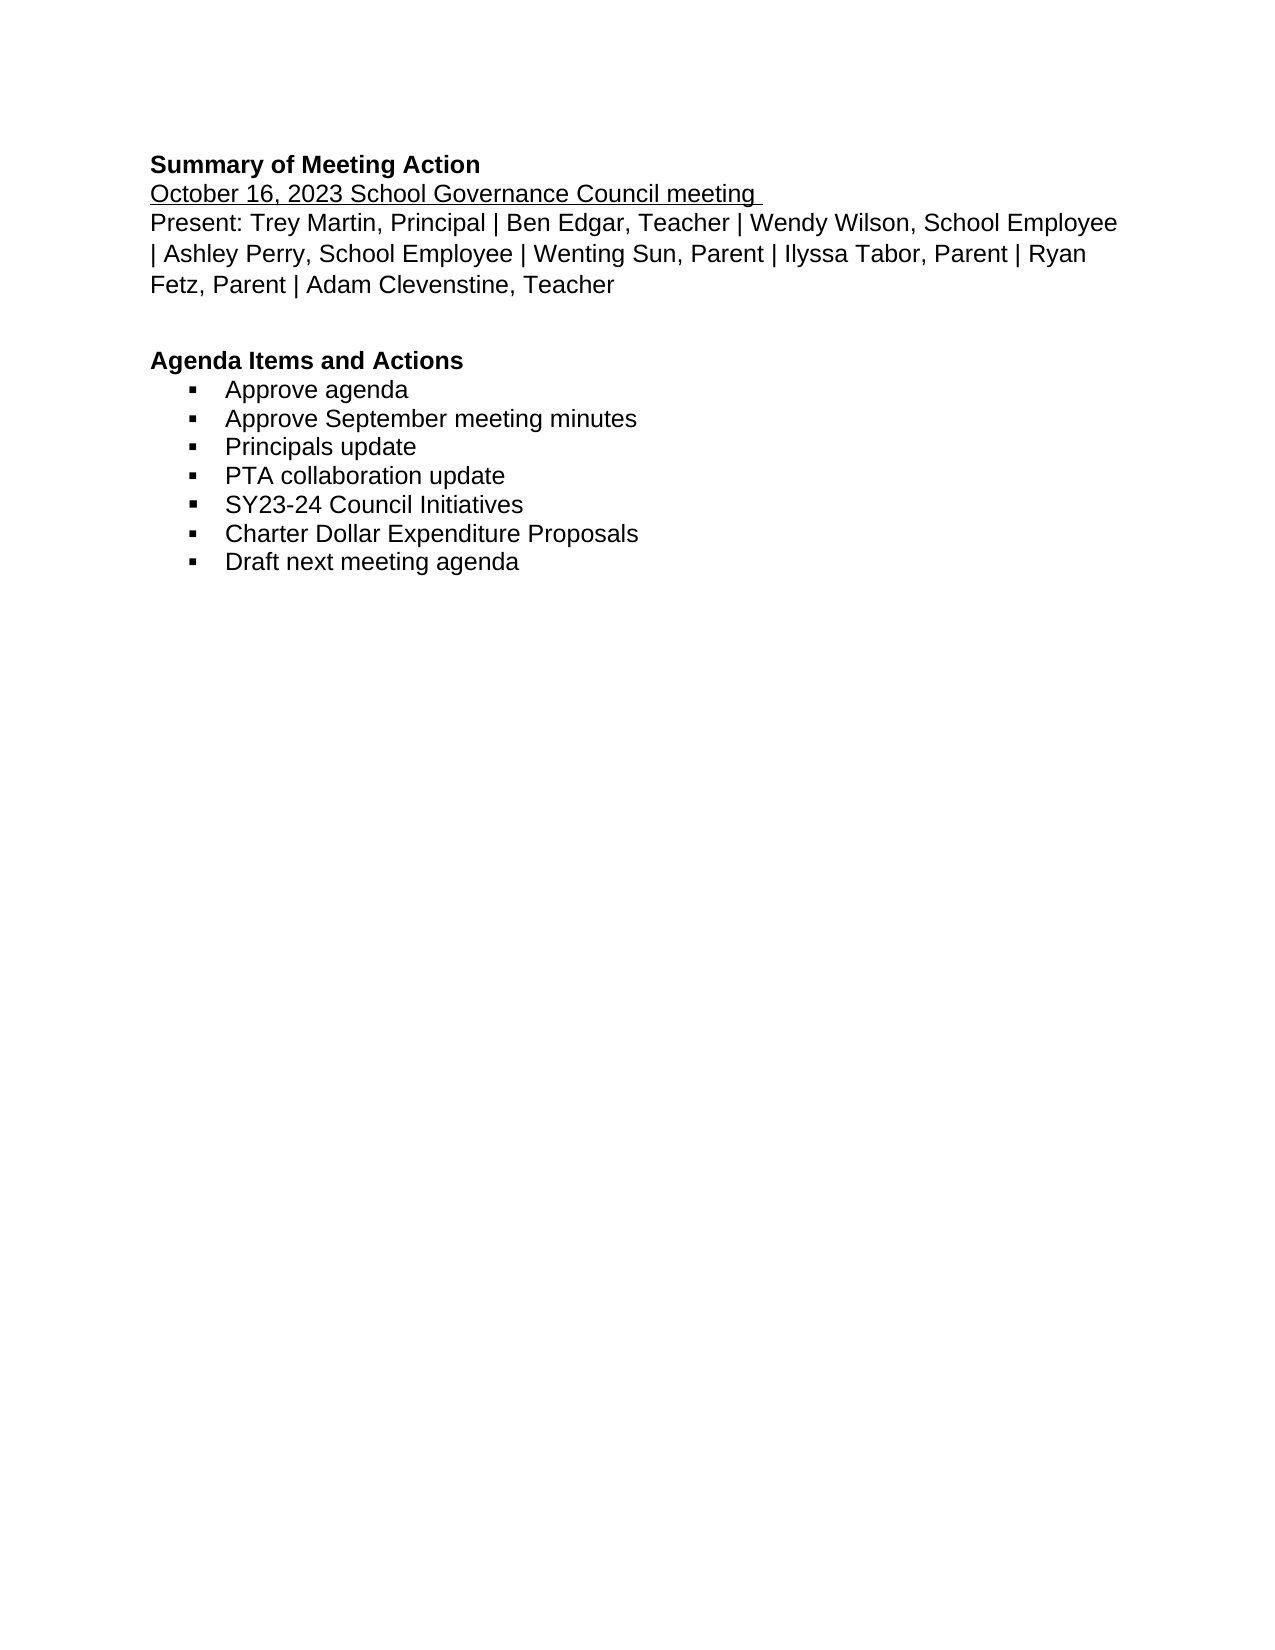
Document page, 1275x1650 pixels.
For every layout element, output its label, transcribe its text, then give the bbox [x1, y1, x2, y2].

text October 16, 2023 School Governance Council meeting [150, 179, 1125, 207]
list PTA collaboration update [187, 461, 1125, 490]
text Agenda Items and Actions [150, 346, 1125, 375]
text Present: Trey Martin, Principal | Ben Edgar, Teacher | Wendy Wilson, School Employee | Ashley Perry, School Employee | Wenting Sun, Parent | Ilyssa Tabor, Parent | Ryan Fetz, Parent | Adam Clevenstine, Teacher [150, 207, 1125, 298]
list SY23-24 Council Initiatives [187, 490, 1125, 519]
list Principals update [187, 432, 1125, 461]
list Draft next meeting agenda [187, 547, 1125, 576]
list Approve agenda [187, 375, 1125, 403]
text Summary of Meeting Action [150, 150, 1125, 179]
list Approve September meeting minutes [187, 403, 1125, 432]
list Charter Dollar Expenditure Proposals [187, 519, 1125, 547]
